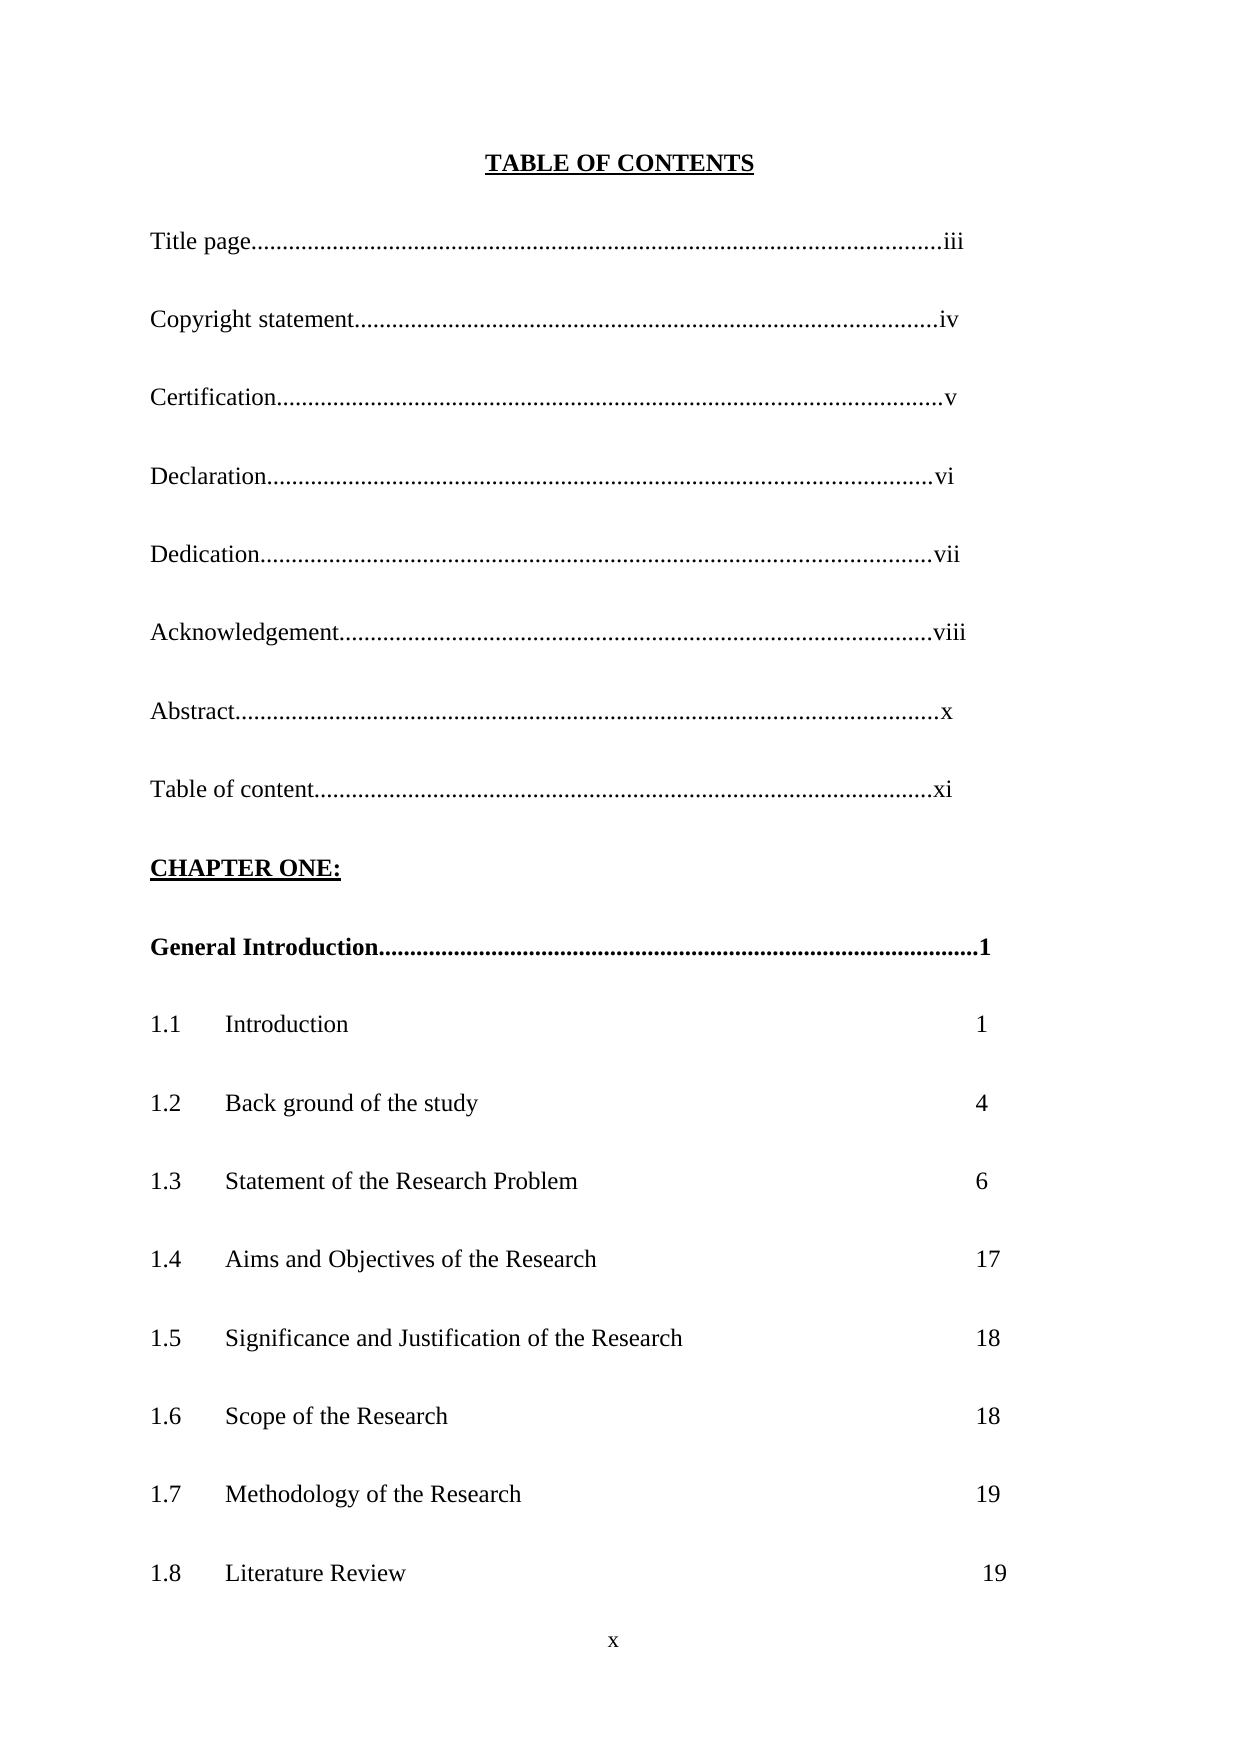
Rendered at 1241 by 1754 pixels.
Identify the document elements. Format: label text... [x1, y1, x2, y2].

text TABLE OF CONTENTS [181, 148, 1058, 176]
